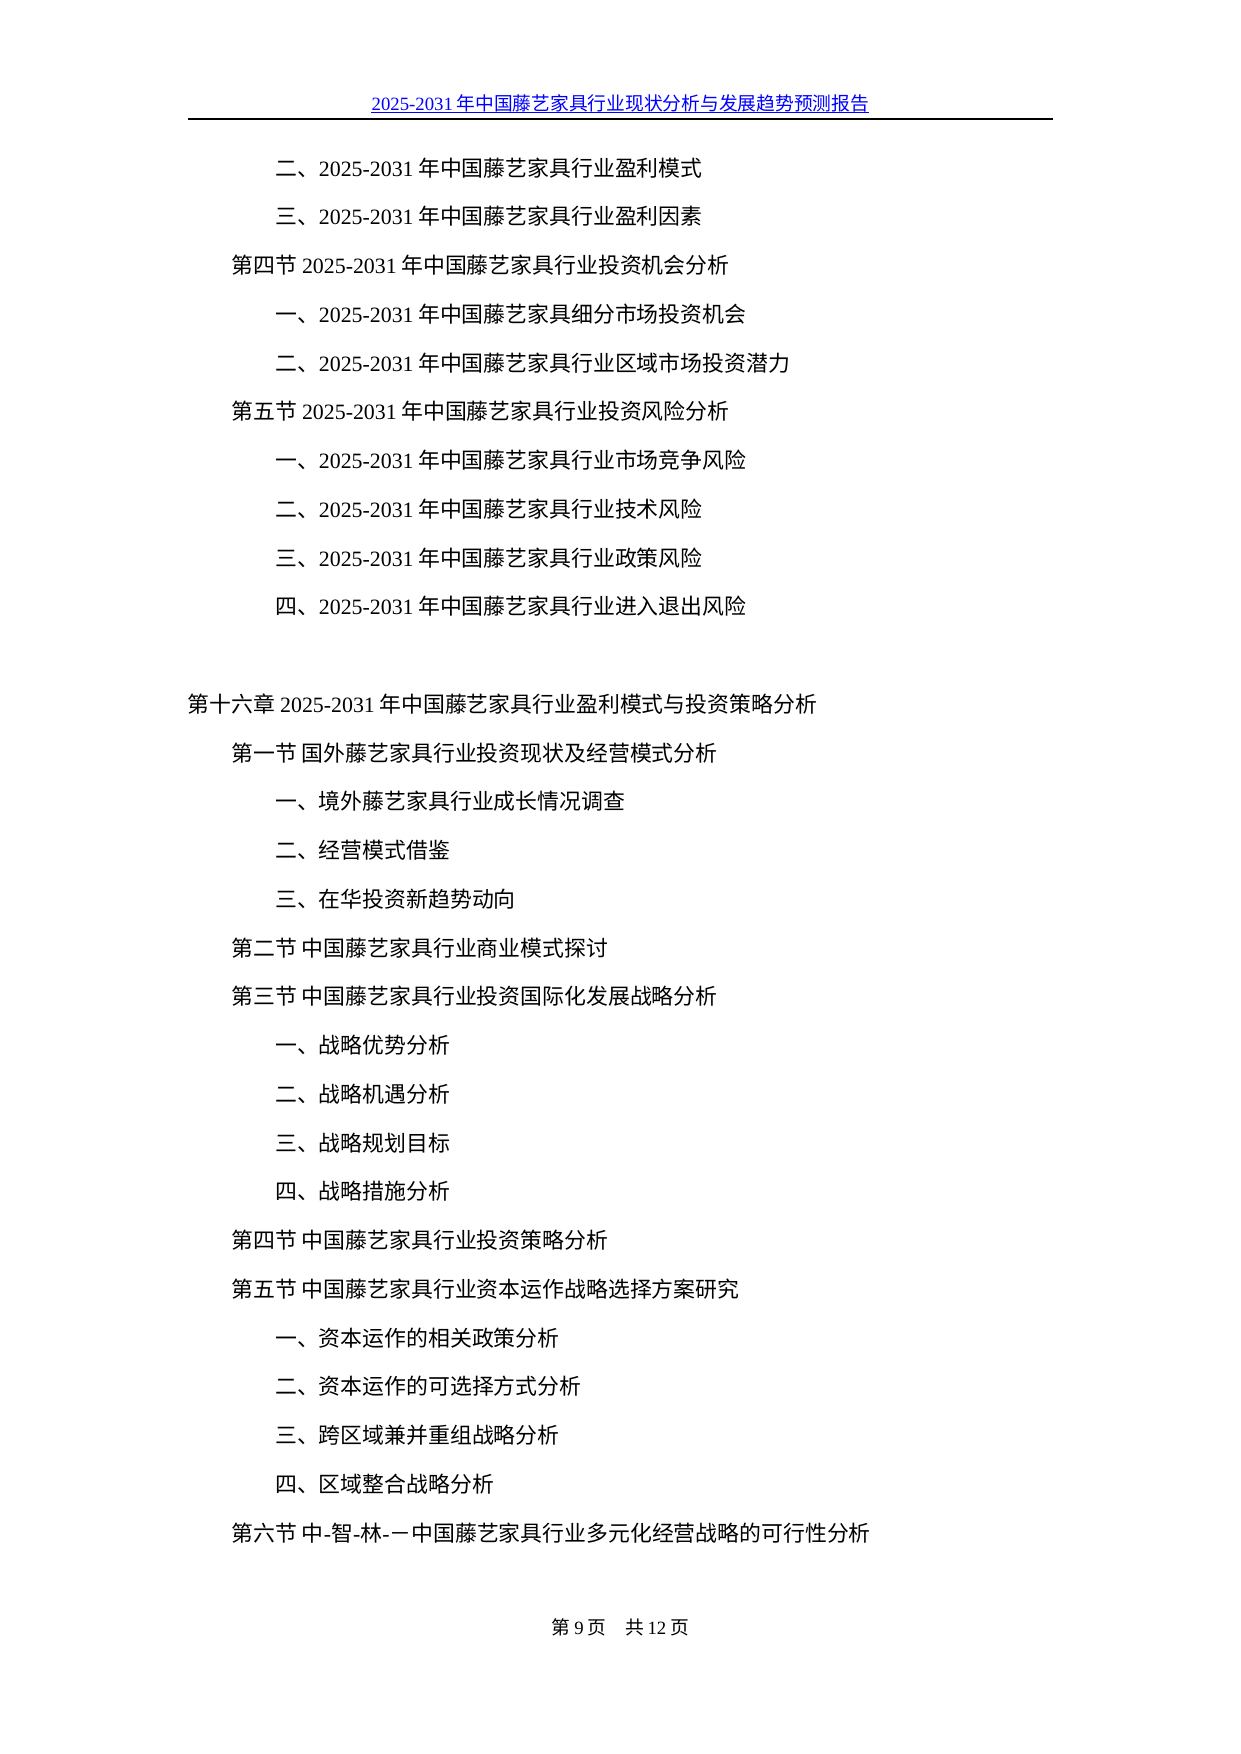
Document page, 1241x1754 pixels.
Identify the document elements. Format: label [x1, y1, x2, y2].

text [187, 150, 1053, 1548]
